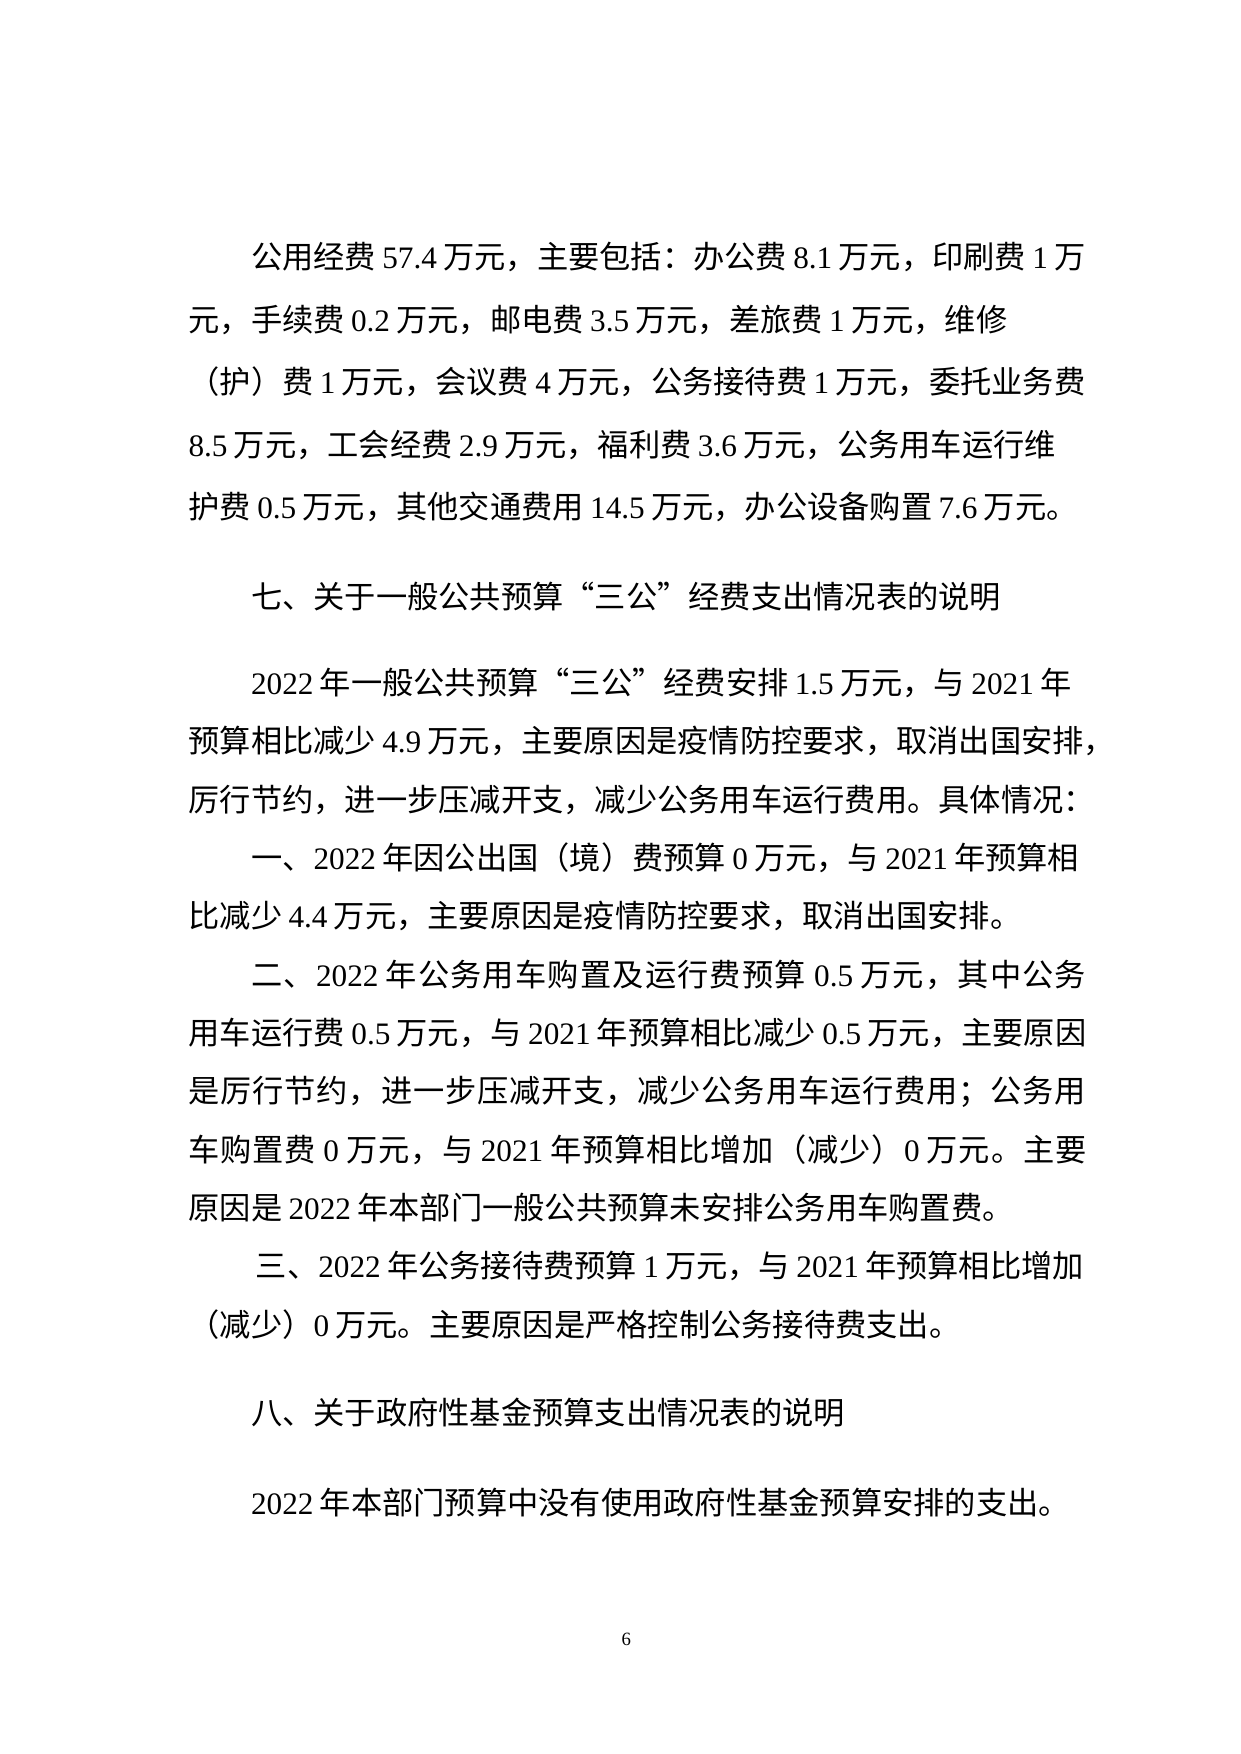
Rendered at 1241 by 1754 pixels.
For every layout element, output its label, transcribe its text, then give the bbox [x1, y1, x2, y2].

text 二、2022年公务用车购置及运行费预算0.5万元，其中公务用车运行费0.5万元，与2021年预算相比减少0.5万元，主要原因是厉行节约，进一步压减开支，减少公务用车运行费用；公务用车购置费0万元，与2021年预算相比增加（减少）0万元。主要原因是2022年本部门一般公共预算未安排公务用车购置费。 [188, 939, 1087, 1231]
subtitle 七、关于一般公共预算“三公”经费支出情况表的说明 [188, 558, 1087, 621]
text 2022年一般公共预算“三公”经费安排1.5万元，与2021年预算相比减少4.9万元，主要原因是疫情防控要求，取消出国安排，厉行节约，进一步压减开支，减少公务用车运行费用。具体情况： [188, 648, 1087, 823]
subtitle 八、关于政府性基金预算支出情况表的说明 [188, 1375, 1087, 1437]
text 公用经费57.4万元，主要包括：办公费8.1万元，印刷费1万元，手续费0.2万元，邮电费3.5万元，差旅费1万元，维修（护）费1万元，会议费4万元，公务接待费1万元，委托业务费8.5万元，工会经费2.9万元，福利费3.6万元，公务用车运行维护费0.5万元，其他交通费用14.5万元，办公设备购置7.6万元。 [188, 218, 1087, 531]
text 一、2022年因公出国（境）费预算0万元，与2021年预算相比减少4.4万元，主要原因是疫情防控要求，取消出国安排。 [188, 823, 1087, 939]
text 三、2022年公务接待费预算1万元，与2021年预算相比增加（减少）0万元。主要原因是严格控制公务接待费支出。 [188, 1231, 1087, 1348]
text 2022年本部门预算中没有使用政府性基金预算安排的支出。 [188, 1464, 1087, 1527]
